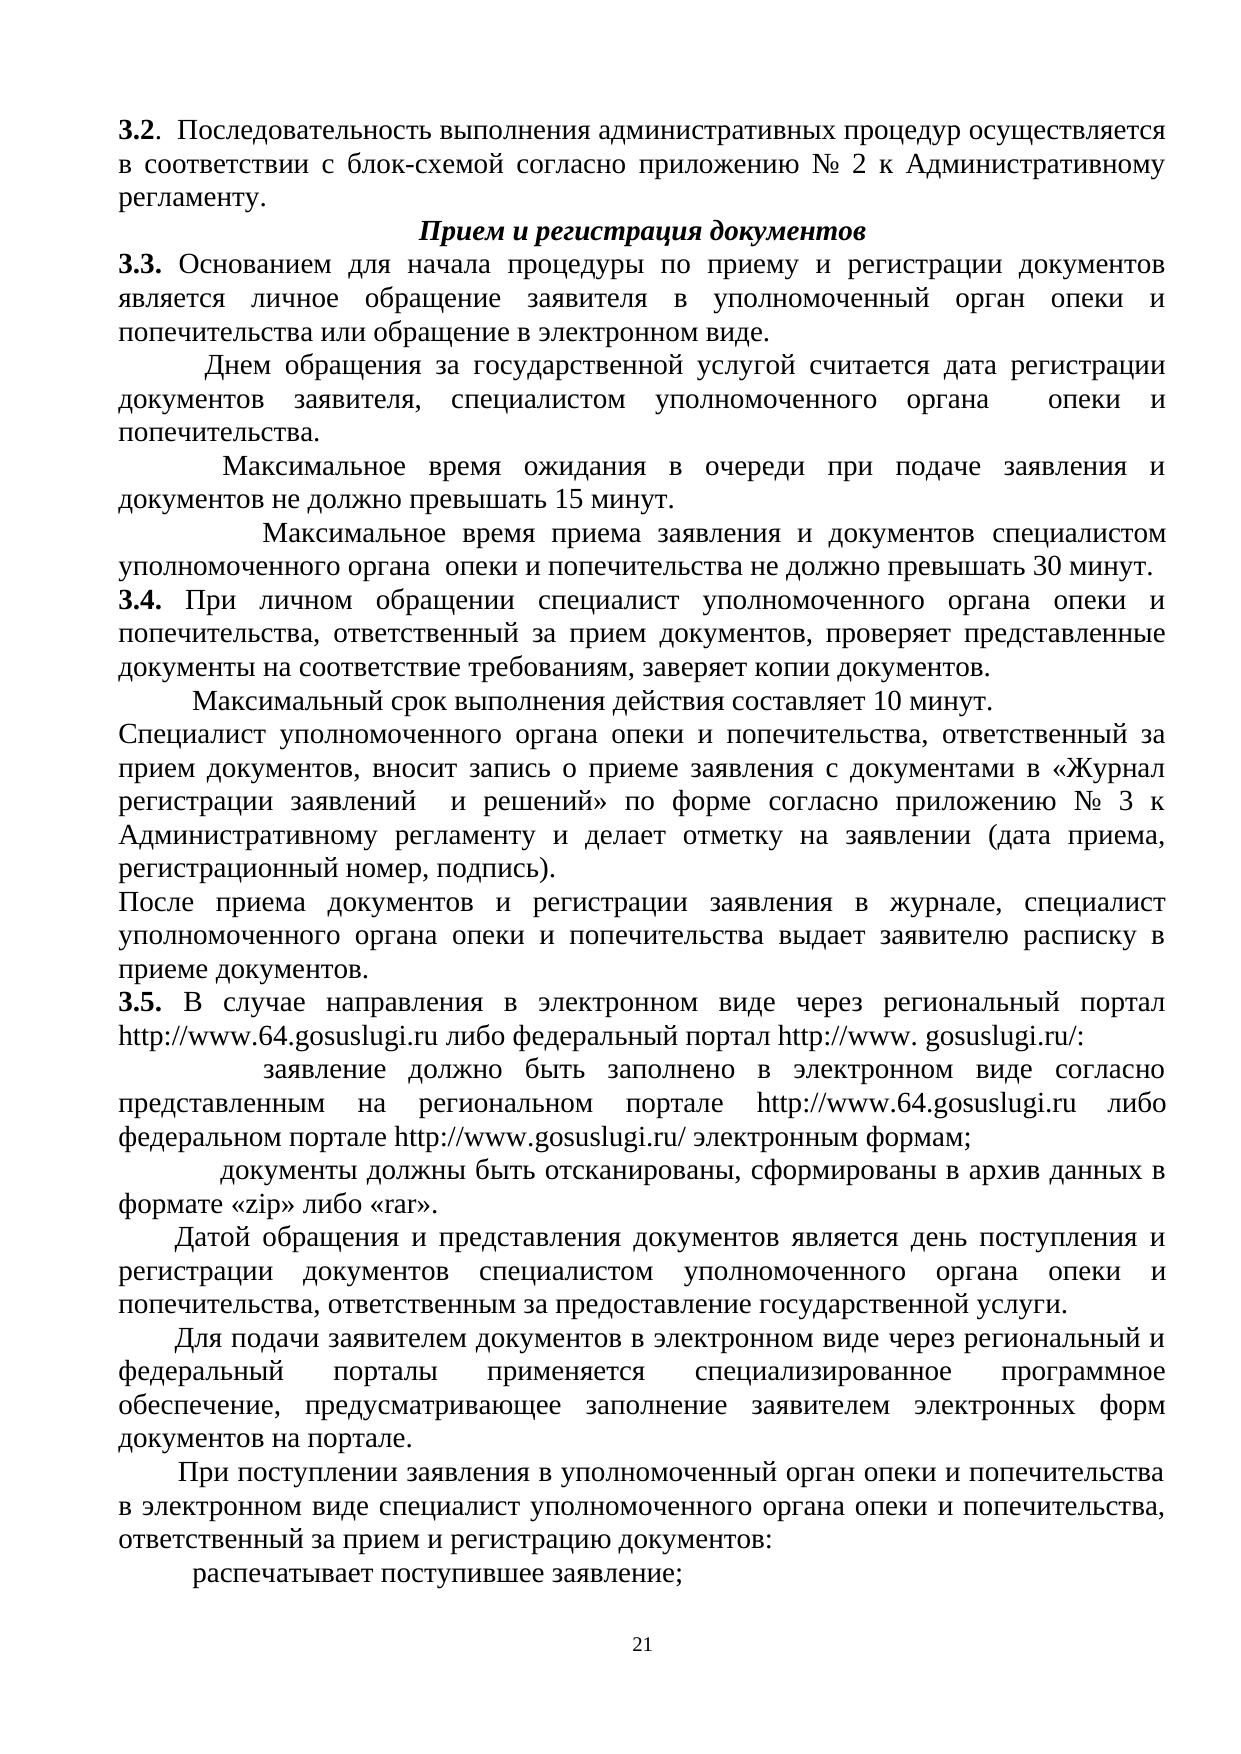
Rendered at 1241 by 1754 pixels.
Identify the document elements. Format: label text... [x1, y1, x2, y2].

text Максимальное время приема заявления и документов специалистом уполномоченного органа опеки и попечительства не должно превышать 30 минут. [118, 515, 1167, 582]
text документы должны быть отсканированы, сформированы в архив данных в формате «zip» либо «rar». [118, 1152, 1167, 1219]
text Максимальный срок выполнения действия составляет 10 минут. [118, 683, 1167, 716]
text Специалист уполномоченного органа опеки и попечительства, ответственный за прием документов, вносит запись о приеме заявления с документами в «Журнал регистрации заявлений и решений» по форме согласно приложению № 3 к Административному регламенту и делает отметку на заявлении (дата приема, регистрационный номер, подпись). [118, 716, 1167, 884]
text 3.5. В случае направления в электронном виде через региональный портал http://www.64.gosuslugi.ru либо федеральный портал http://www. gosuslugi.ru/: [118, 984, 1167, 1052]
text 3.3. Основанием для начала процедуры по приему и регистрации документов является личное обращение заявителя в уполномоченный орган опеки и попечительства или обращение в электронном виде. [118, 247, 1167, 347]
text Для подачи заявителем документов в электронном виде через региональный и федеральный порталы применяется специализированное программное обеспечение, предусматривающее заполнение заявителем электронных форм документов на портале. [118, 1320, 1167, 1454]
text При поступлении заявления в уполномоченный орган опеки и попечительства в электронном виде специалист уполномоченного органа опеки и попечительства, ответственный за прием и регистрацию документов: [118, 1454, 1167, 1555]
text Датой обращения и представления документов является день поступления и регистрации документов специалистом уполномоченного органа опеки и попечительства, ответственным за предоставление государственной услуги. [118, 1219, 1167, 1320]
text 3.2. Последовательность выполнения административных процедур осуществляется в соответствии с блок-схемой согласно приложению № 2 к Административному регламенту. [118, 112, 1167, 213]
text распечатывает поступившее заявление; [118, 1555, 1167, 1588]
title Днем обращения за государственной услугой считается дата регистрации документов заявителя, специалистом уполномоченного органа опеки и попечительства. [118, 347, 1167, 448]
text После приема документов и регистрации заявления в журнале, специалист уполномоченного органа опеки и попечительства выдает заявителю расписку в приеме документов. [118, 884, 1167, 984]
title Максимальное время ожидания в очереди при подаче заявления и документов не должно превышать 15 минут. [118, 448, 1167, 515]
text Прием и регистрация документов [118, 213, 1167, 247]
text заявление должно быть заполнено в электронном виде согласно представленным на региональном портале http://www.64.gosuslugi.ru либо федеральном портале http://www.gosuslugi.ru/ электронным формам; [118, 1052, 1167, 1152]
text 3.4. При личном обращении специалист уполномоченного органа опеки и попечительства, ответственный за прием документов, проверяет представленные документы на соответствие требованиям, заверяет копии документов. [118, 582, 1167, 683]
